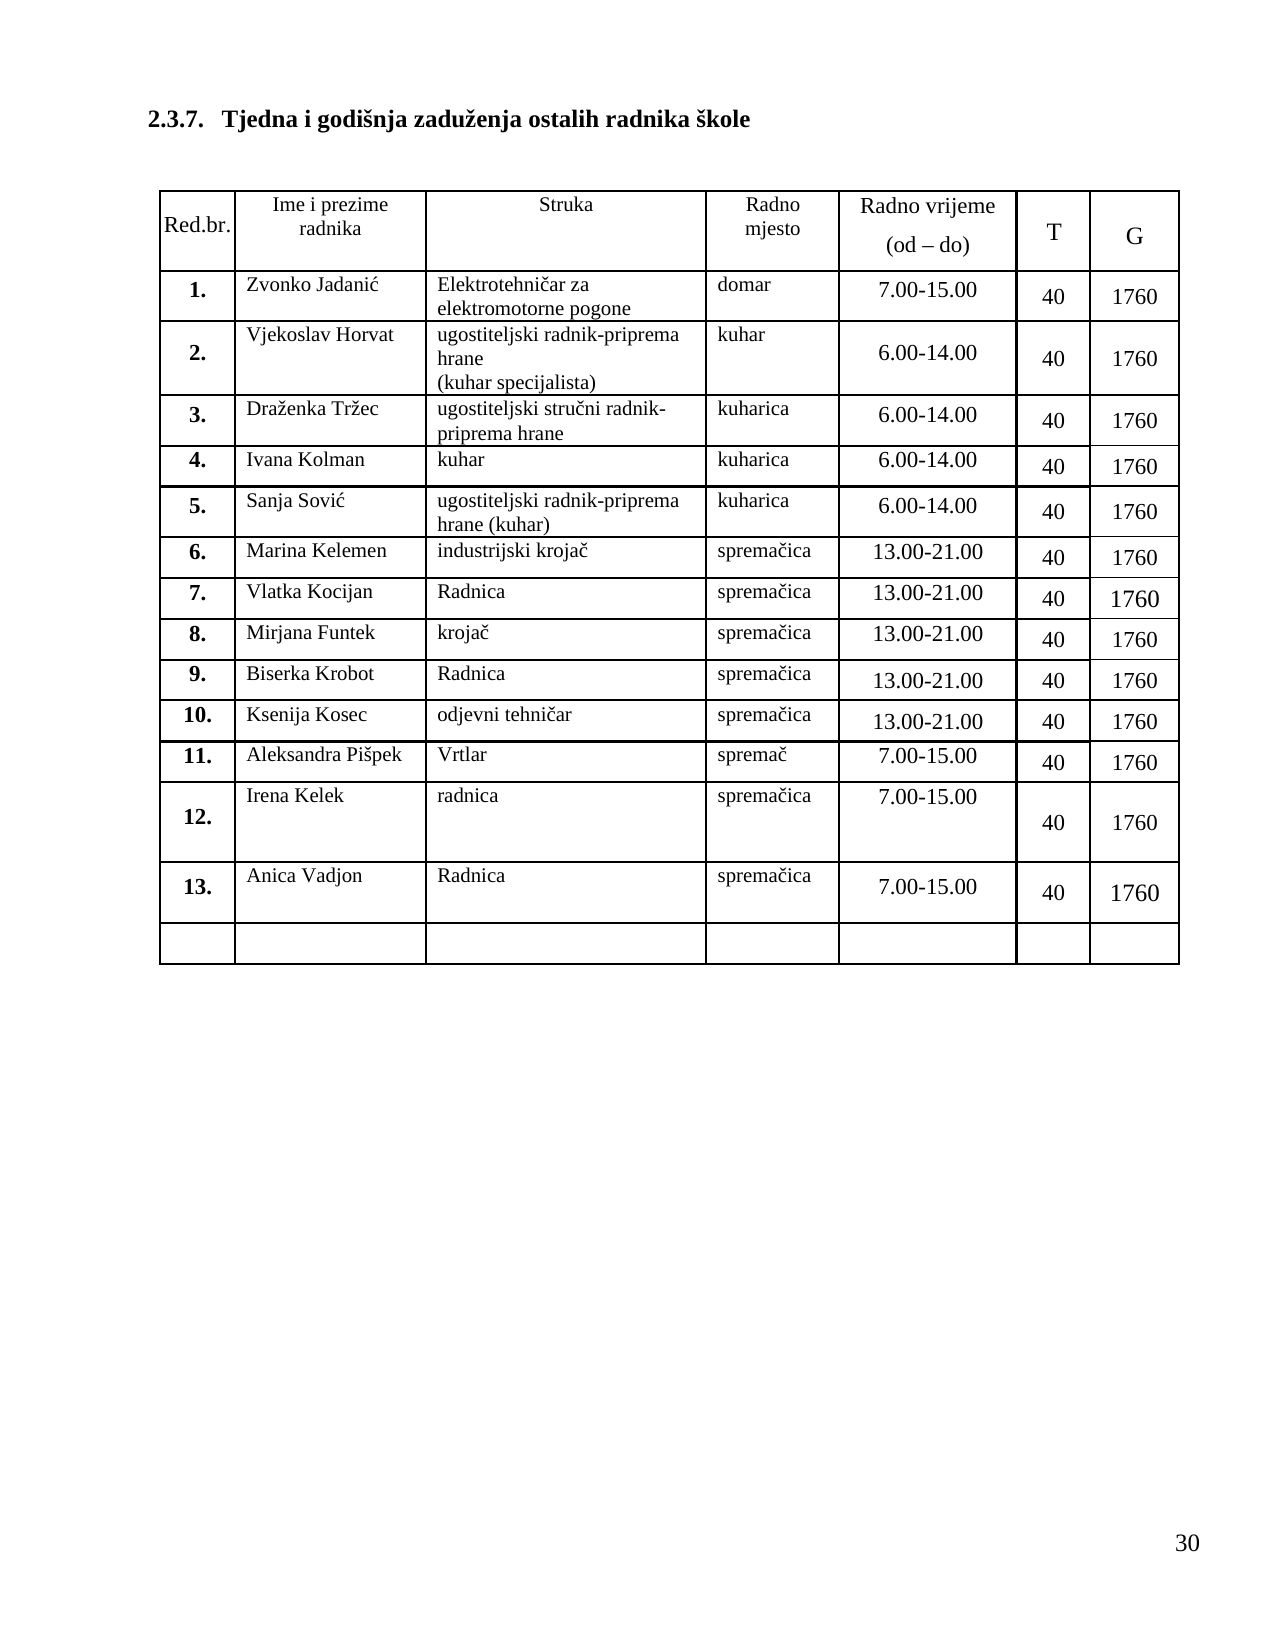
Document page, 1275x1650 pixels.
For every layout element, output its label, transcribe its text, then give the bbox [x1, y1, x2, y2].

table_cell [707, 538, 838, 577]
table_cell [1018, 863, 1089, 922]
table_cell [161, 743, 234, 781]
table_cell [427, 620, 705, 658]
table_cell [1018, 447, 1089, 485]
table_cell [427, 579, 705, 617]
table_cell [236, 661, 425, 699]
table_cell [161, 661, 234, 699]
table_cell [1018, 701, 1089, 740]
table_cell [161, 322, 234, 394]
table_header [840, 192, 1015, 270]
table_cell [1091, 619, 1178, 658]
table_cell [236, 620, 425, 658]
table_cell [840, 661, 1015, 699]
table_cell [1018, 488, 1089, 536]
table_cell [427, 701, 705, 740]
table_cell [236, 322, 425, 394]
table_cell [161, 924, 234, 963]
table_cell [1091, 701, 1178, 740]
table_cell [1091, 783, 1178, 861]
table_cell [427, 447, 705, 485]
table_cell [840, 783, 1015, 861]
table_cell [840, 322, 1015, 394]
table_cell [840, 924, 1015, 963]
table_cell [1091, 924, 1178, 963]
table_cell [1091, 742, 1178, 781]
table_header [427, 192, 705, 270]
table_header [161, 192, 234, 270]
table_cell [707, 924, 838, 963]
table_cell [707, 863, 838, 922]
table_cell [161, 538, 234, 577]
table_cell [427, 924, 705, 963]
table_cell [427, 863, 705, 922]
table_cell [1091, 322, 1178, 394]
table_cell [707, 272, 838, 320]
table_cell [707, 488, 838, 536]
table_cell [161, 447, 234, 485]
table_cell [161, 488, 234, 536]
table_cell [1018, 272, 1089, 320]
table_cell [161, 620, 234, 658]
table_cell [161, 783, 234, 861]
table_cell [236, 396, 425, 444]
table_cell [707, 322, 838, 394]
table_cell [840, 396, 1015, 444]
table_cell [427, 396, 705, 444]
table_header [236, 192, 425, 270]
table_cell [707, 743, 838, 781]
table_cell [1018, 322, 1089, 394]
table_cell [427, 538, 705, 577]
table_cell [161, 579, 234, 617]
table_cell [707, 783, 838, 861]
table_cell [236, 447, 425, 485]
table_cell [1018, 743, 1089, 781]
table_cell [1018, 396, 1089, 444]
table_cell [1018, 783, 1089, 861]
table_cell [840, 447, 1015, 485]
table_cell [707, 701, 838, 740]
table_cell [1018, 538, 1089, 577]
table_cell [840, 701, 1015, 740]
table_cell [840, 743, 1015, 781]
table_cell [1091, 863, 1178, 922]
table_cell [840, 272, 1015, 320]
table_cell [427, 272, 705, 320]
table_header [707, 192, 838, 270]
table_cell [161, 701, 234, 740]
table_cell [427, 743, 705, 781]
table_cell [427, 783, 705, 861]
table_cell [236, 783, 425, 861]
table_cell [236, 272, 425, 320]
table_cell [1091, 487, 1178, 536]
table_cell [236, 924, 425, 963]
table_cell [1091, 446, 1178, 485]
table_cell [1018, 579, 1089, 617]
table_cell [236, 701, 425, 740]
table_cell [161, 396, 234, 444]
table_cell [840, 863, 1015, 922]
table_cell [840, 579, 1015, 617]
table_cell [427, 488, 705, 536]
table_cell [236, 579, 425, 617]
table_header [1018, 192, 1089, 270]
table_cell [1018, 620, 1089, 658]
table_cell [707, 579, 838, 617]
list Tjedna i godišnja zaduženja ostalih radnika škole [148, 104, 1200, 132]
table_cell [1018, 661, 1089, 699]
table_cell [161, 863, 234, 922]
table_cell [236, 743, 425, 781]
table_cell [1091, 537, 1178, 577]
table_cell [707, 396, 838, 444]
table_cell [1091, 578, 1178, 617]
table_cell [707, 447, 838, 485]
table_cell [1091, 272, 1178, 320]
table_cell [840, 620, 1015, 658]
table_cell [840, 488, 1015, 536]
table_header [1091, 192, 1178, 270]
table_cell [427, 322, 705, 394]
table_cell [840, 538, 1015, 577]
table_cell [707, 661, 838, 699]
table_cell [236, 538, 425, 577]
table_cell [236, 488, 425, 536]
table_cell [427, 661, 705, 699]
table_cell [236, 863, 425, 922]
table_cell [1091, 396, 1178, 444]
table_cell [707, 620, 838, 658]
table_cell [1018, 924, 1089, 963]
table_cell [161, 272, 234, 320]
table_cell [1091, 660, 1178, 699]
